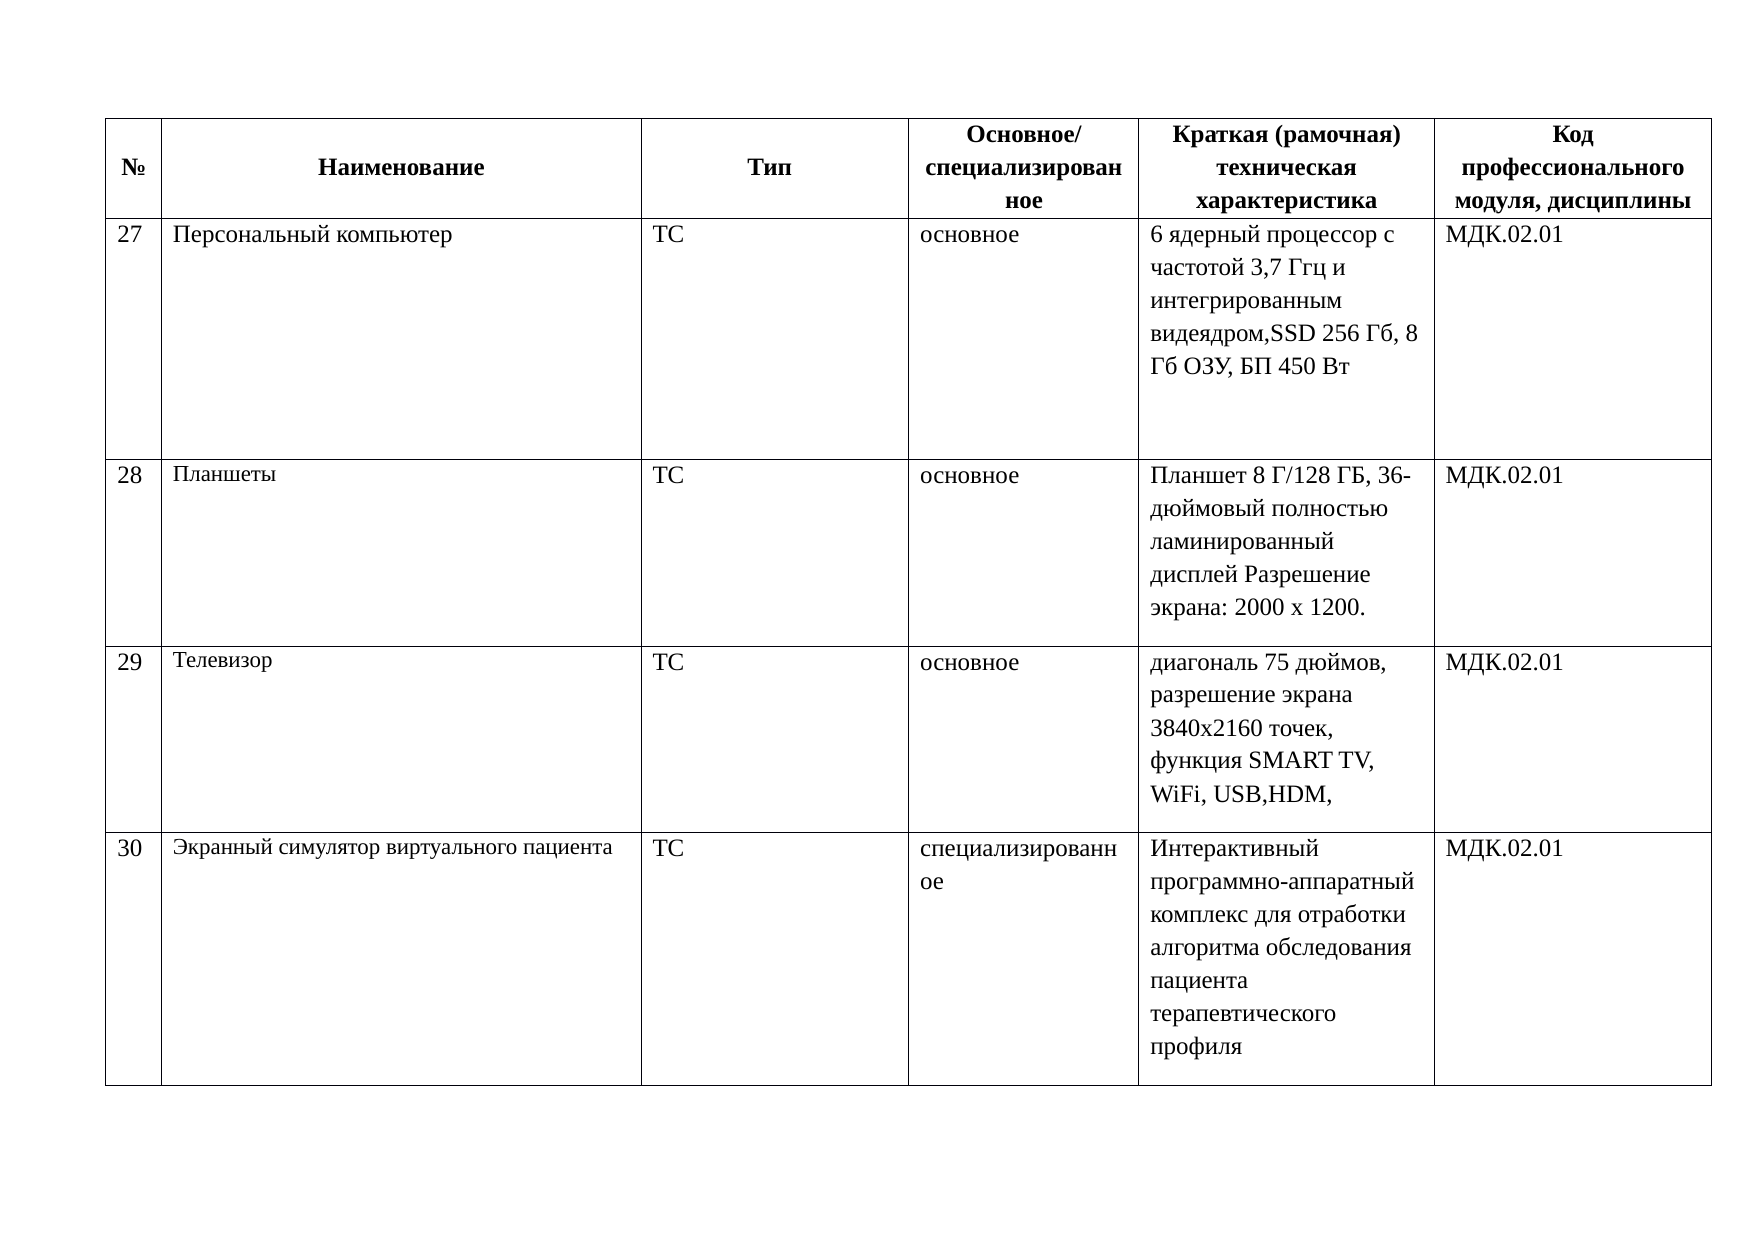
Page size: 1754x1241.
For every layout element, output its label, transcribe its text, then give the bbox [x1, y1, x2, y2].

table_cell диагональ 75 дюймов, разрешение экрана 3840х2160 точек, функция SMART TV, WiFi, USB,HDM, [1139, 647, 1434, 832]
table_cell Персональный компьютер [162, 219, 641, 459]
table_cell ТС [642, 460, 908, 646]
table_cell Телевизор [162, 647, 641, 832]
table_cell основное [909, 647, 1138, 832]
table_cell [1139, 833, 1434, 1085]
table_cell МДК.02.01 [1435, 460, 1711, 646]
table_header Наименование [162, 119, 641, 218]
table_cell ТС [642, 219, 908, 459]
table_header Краткая (рамочная) техническая характеристика [1139, 119, 1434, 218]
table_cell МДК.02.01 [1435, 219, 1711, 459]
table_header Основное/ специализированное [909, 119, 1138, 218]
table_cell Планшет 8 Г/128 ГБ, 36-дюймовый полностью ламинированный дисплей Разрешение экрана: 2000 x 1200. [1139, 460, 1434, 646]
table_cell ТС [642, 647, 908, 832]
table_cell МДК.02.01 [1435, 833, 1711, 1085]
table_cell основное [909, 460, 1138, 646]
table_cell 6 ядерный процессор с частотой 3,7 Ггц и интегрированным видеядром,SSD 256 Гб, 8 Гб ОЗУ, БП 450 Вт [1139, 219, 1434, 459]
table_cell 30 [106, 833, 161, 1085]
table_cell 28 [106, 460, 161, 646]
table_header Тип [642, 119, 908, 218]
table_cell МДК.02.01 [1435, 647, 1711, 832]
table_cell основное [909, 219, 1138, 459]
table_cell ТС [642, 833, 908, 1085]
table_header № [106, 119, 161, 218]
table_cell Планшеты [162, 460, 641, 646]
table_cell 27 [106, 219, 161, 459]
table_cell специализированное [909, 833, 1138, 1085]
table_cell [162, 833, 641, 1085]
table_cell 29 [106, 647, 161, 832]
table_header Код профессионального модуля, дисциплины [1435, 119, 1711, 218]
